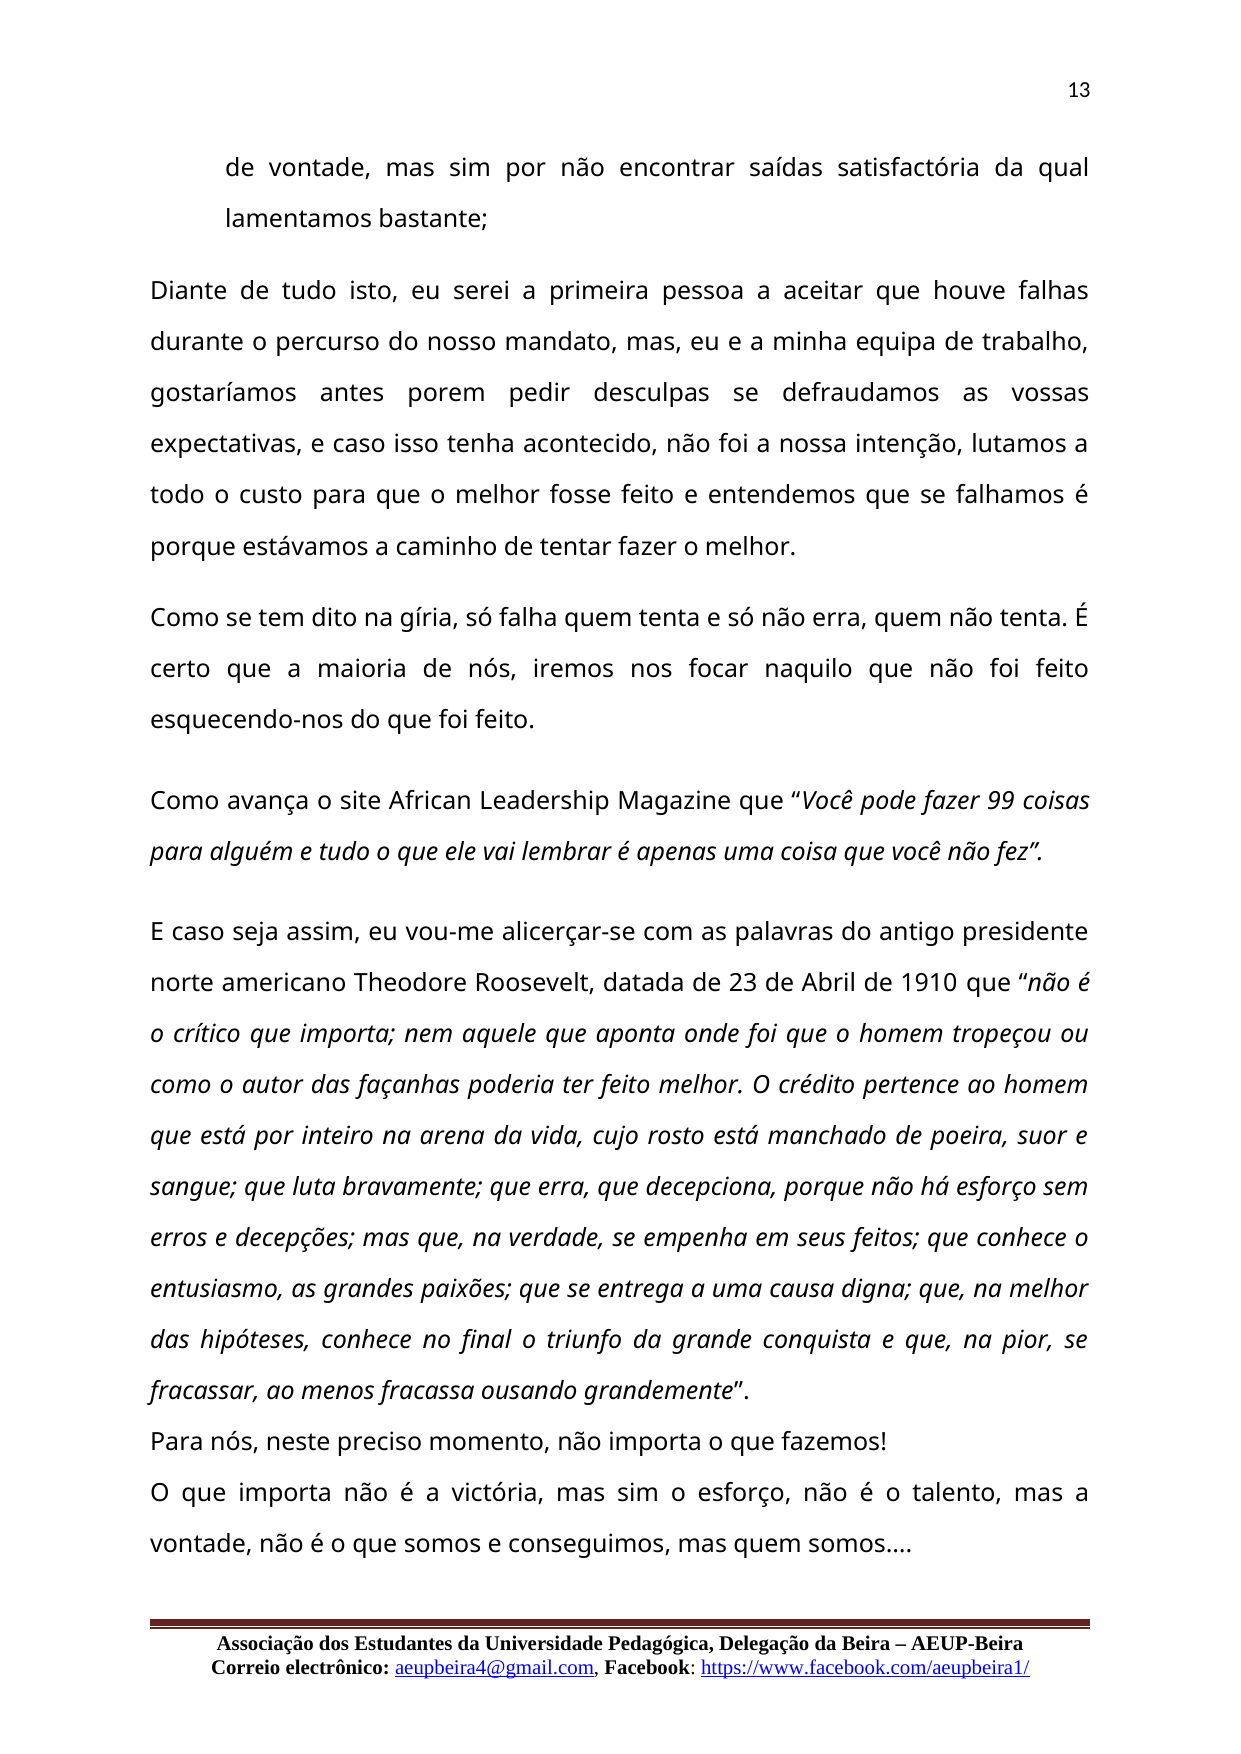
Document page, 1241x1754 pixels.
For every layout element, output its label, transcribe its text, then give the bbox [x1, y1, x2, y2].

text Para nós, neste preciso momento, não importa o que fazemos! [150, 1424, 1090, 1458]
text Como avança o site African Leadership Magazine que “Você pode fazer 99 coisas para alguém e tudo o que ele vai lembrar é apenas uma coisa que você não fez”. [150, 782, 1090, 867]
text O que importa não é a victória, mas sim o esforço, não é o talento, mas a vontade, não é o que somos e conseguimos, mas quem somos…. [150, 1475, 1090, 1560]
text Como se tem dito na gíria, só falha quem tenta e só não erra, quem não tenta. É certo que a maioria de nós, iremos nos focar naquilo que não foi feito esquecendo-nos do que foi feito. [150, 600, 1090, 736]
text Diante de tudo isto, eu serei a primeira pessoa a aceitar que houve falhas durante o percurso do nosso mandato, mas, eu e a minha equipa de trabalho, gostaríamos antes porem pedir desculpas se defraudamos as vossas expectativas, e caso isso tenha acontecido, não foi a nossa intenção, lutamos a todo o custo para que o melhor fosse feito e entendemos que se falhamos é porque estávamos a caminho de tentar fazer o melhor. [150, 273, 1090, 562]
text E caso seja assim, eu vou-me alicerçar-se com as palavras do antigo presidente norte americano Theodore Roosevelt, datada de 23 de Abril de 1910 que “não é o crítico que importa; nem aquele que aponta onde foi que o homem tropeçou ou como o autor das façanhas poderia ter feito melhor. O crédito pertence ao homem que está por inteiro na arena da vida, cujo rosto está manchado de poeira, suor e sangue; que luta bravamente; que erra, que decepciona, porque não há esforço sem erros e decepções; mas que, na verdade, se empenha em seus feitos; que conhece o entusiasmo, as grandes paixões; que se entrega a uma causa digna; que, na melhor das hipóteses, conhece no final o triunfo da grande conquista e que, na pior, se fracassar, ao menos fracassa ousando grandemente”. [150, 913, 1090, 1407]
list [187, 150, 1090, 235]
